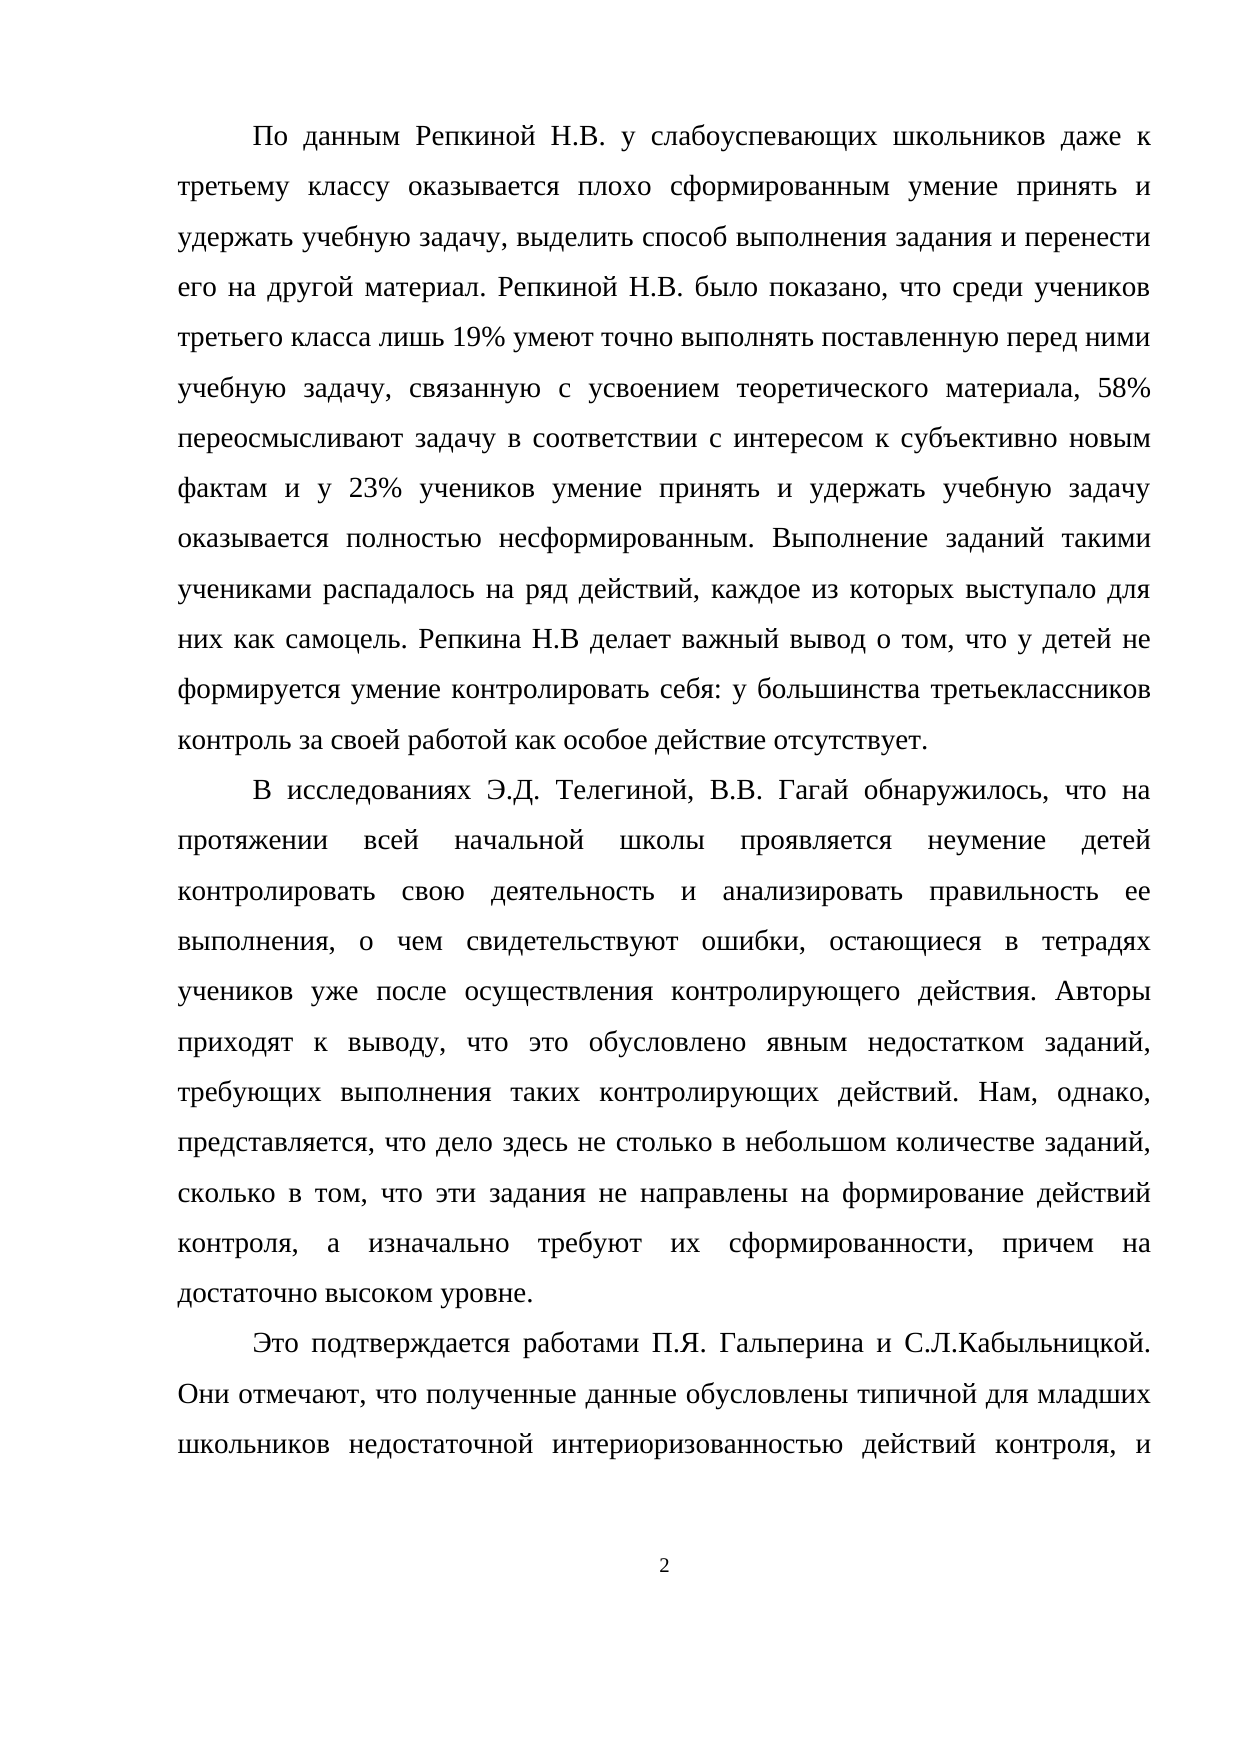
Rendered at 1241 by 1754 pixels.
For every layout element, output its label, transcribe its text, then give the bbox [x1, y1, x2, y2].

text По данным Репкиной Н.В. у слабоуспевающих школьников даже к третьему классу оказывается плохо сформированным умение принять и удержать учебную задачу, выделить способ выполнения задания и перенести его на другой материал. Репкиной Н.В. было показано, что среди учеников третьего класса лишь 19% умеют точно выполнять поставленную перед ними учебную задачу, связанную с усвоением теоретического материала, 58% переосмысливают задачу в соответствии с интересом к субъективно новым фактам и у 23% учеников умение принять и удержать учебную задачу оказывается полностью несформированным. Выполнение заданий такими учениками распадалось на ряд действий, каждое из которых выступало для них как самоцель. Репкина Н.В делает важный вывод о том, что у детей не формируется умение контролировать себя: у большинства третьеклассников контроль за своей работой как особое действие отсутствует. [177, 118, 1152, 755]
text В исследованиях Э.Д. Телегиной, В.В. Гагай обнаружилось, что на протяжении всей начальной школы проявляется неумение детей контролировать свою деятельность и анализировать правильность ее выполнения, о чем свидетельствуют ошибки, остающиеся в тетрадях учеников уже после осуществления контролирующего действия. Авторы приходят к выводу, что это обусловлено явным недостатком заданий, требующих выполнения таких контролирующих действий. Нам, однако, представляется, что дело здесь не столько в небольшом количестве заданий, сколько в том, что эти задания не направлены на формирование действий контроля, а изначально требуют их сформированности, причем на достаточно высоком уровне. [177, 772, 1152, 1309]
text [177, 1326, 1152, 1460]
